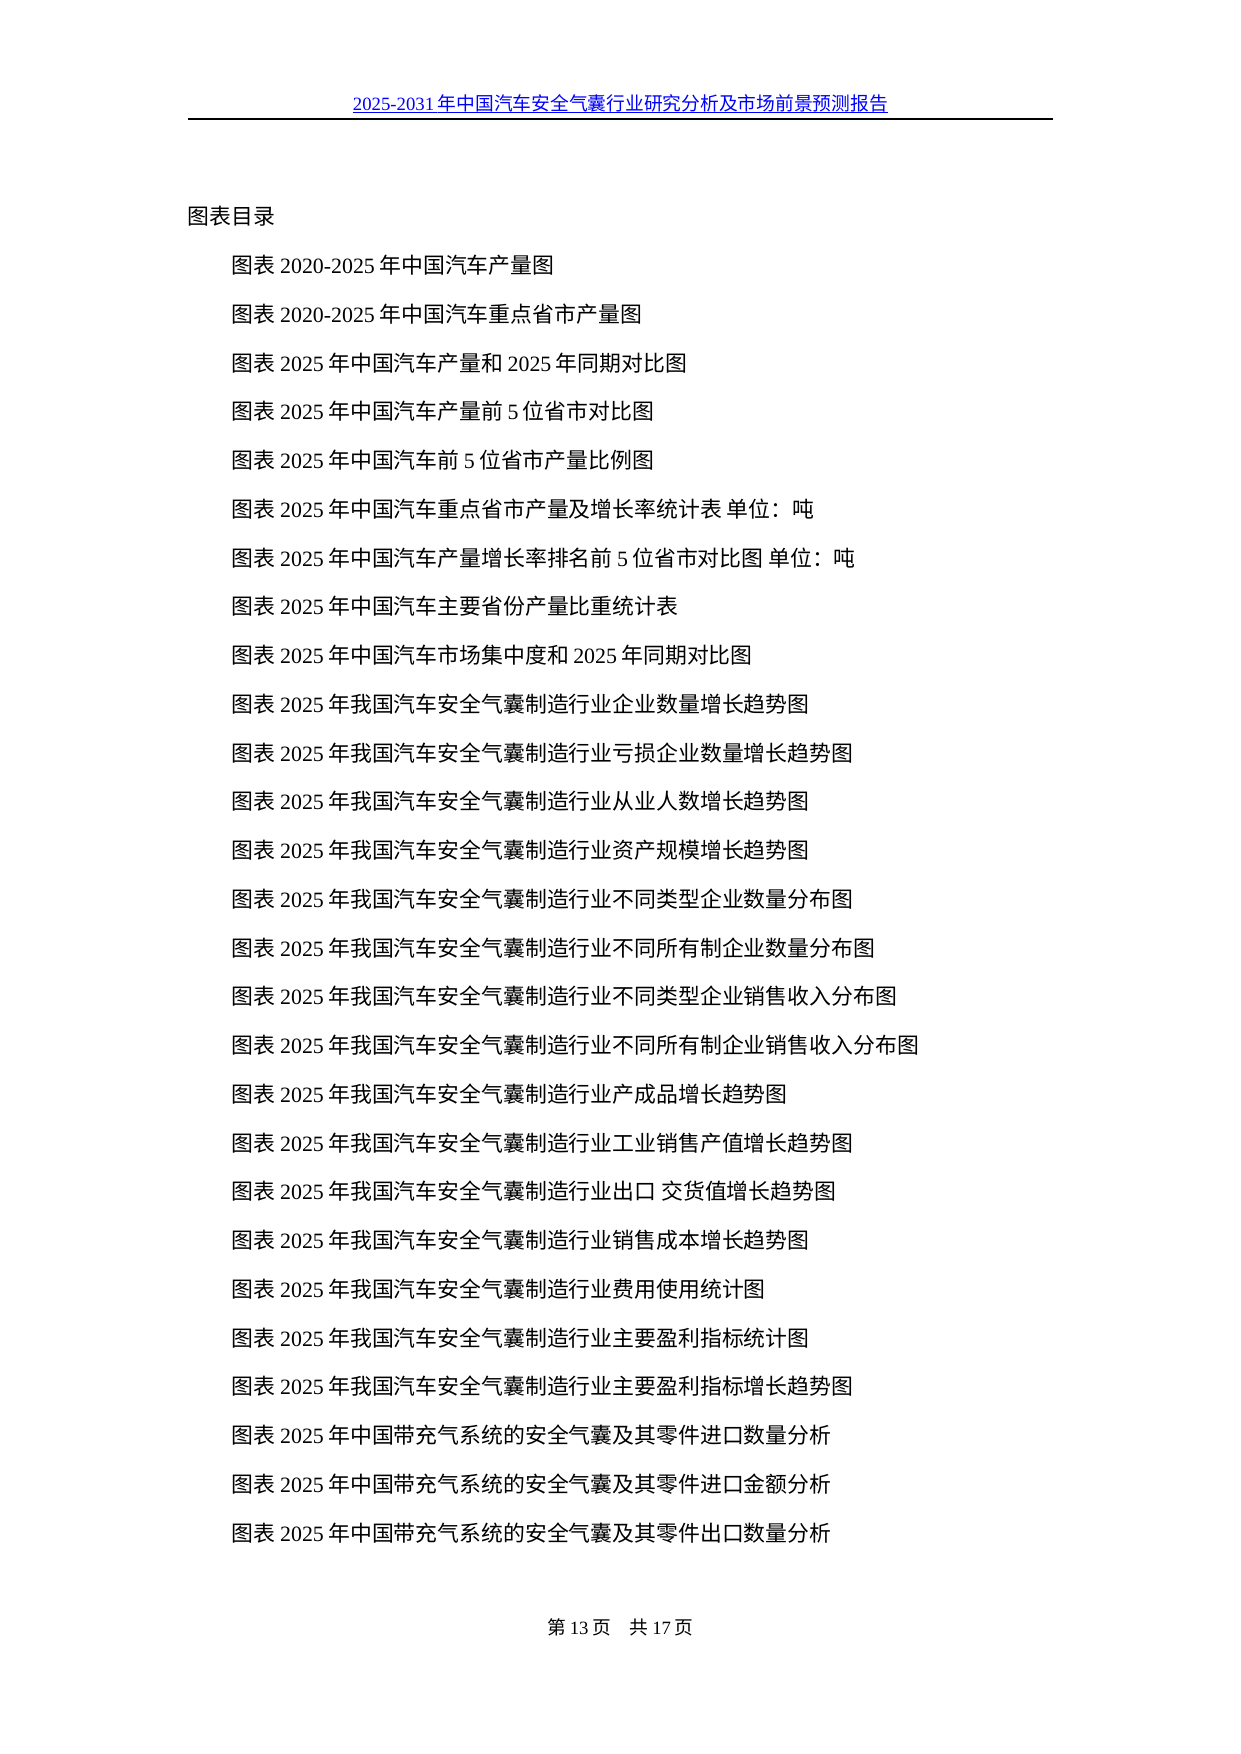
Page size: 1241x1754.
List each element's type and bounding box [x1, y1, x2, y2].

text [187, 150, 1053, 1548]
